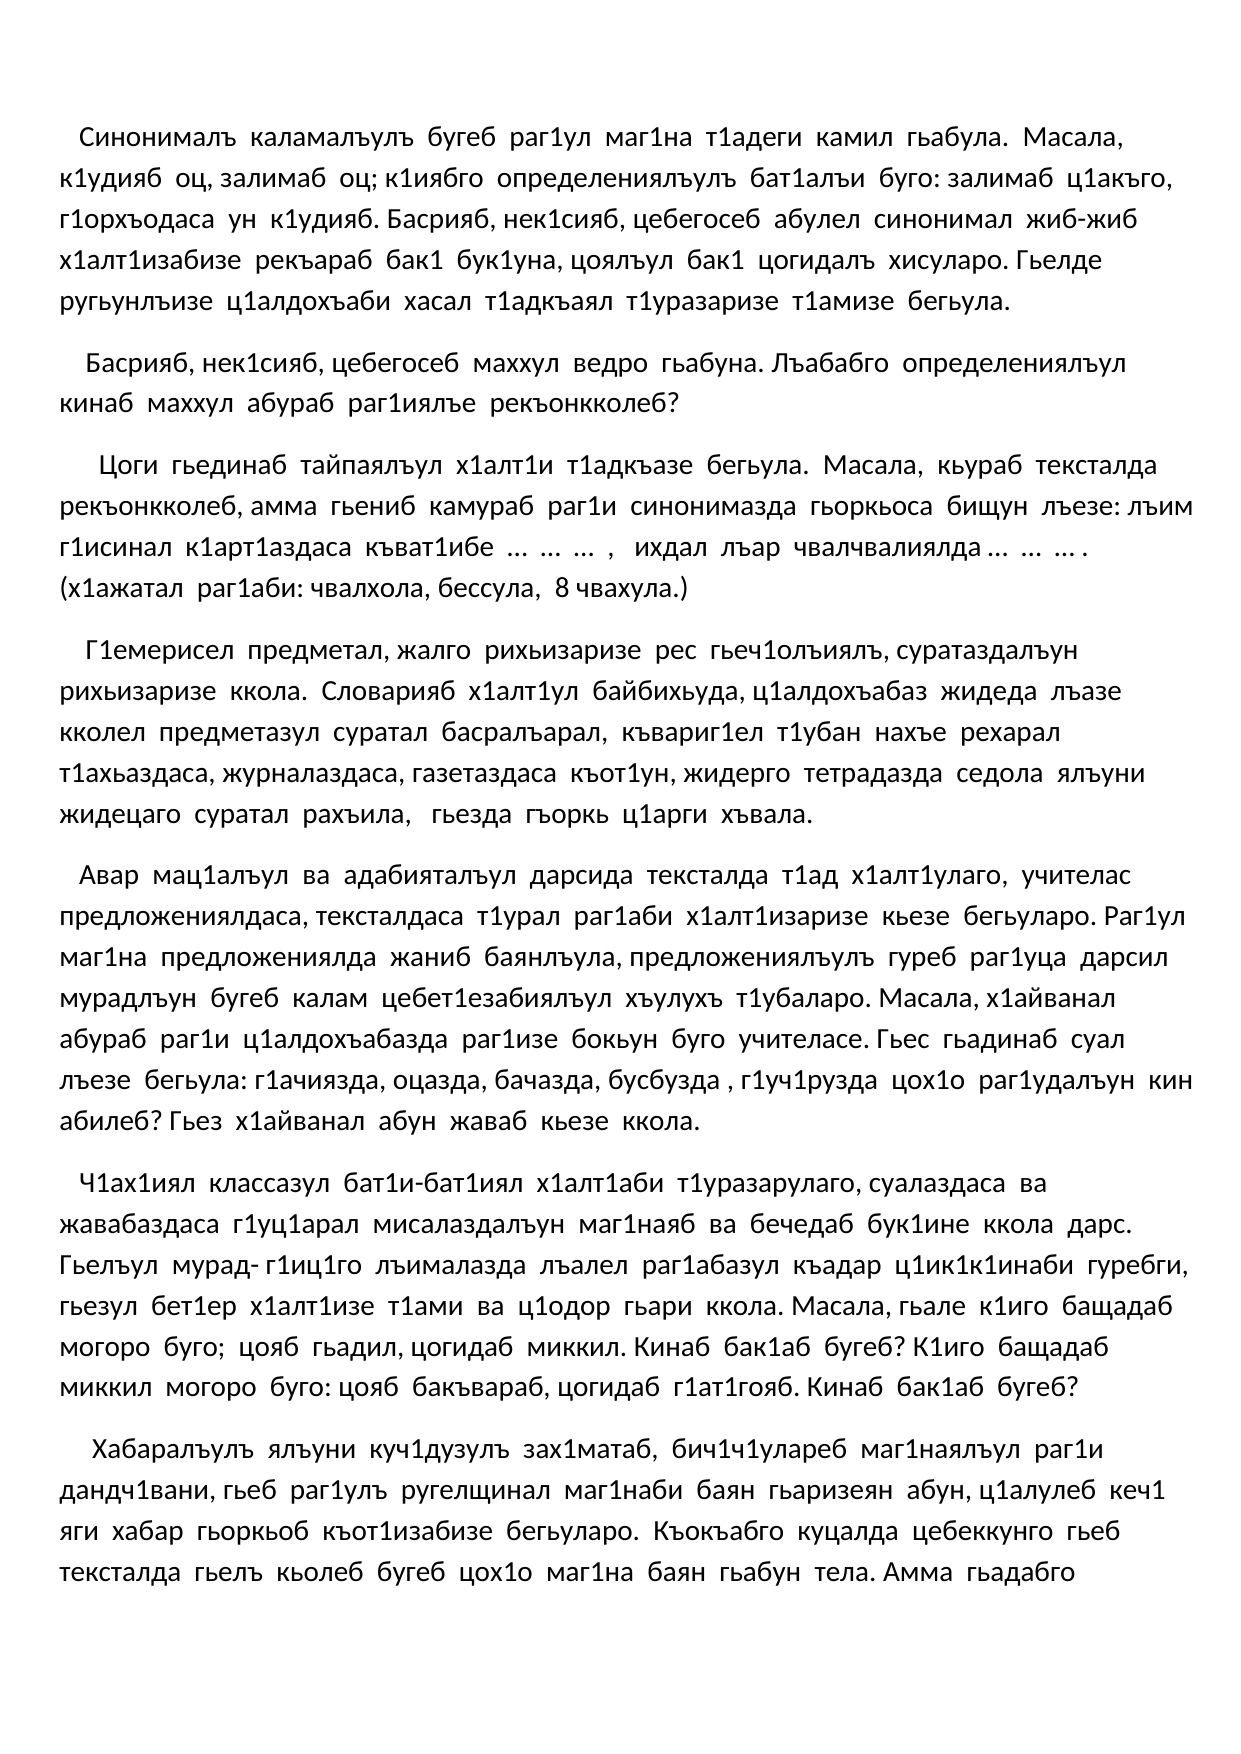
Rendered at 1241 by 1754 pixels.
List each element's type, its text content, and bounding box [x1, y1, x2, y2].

text Синонималъ каламалъулъ бугеб раг1ул маг1на т1адеги камил гьабула. Масала, к1удияб оц, залимаб оц; к1иябго определениялъулъ бат1алъи буго: залимаб ц1акъго, г1орхъодаса ун к1удияб. Басрияб, нек1сияб, цебегосеб абулел синонимал жиб-жиб х1алт1изабизе рекъараб бак1 бук1уна, цоялъул бак1 цогидалъ хисуларо. Гьелде ругьунлъизе ц1алдохъаби хасал т1адкъаял т1уразаризе т1амизе бегьула. [59, 118, 1196, 317]
text Авар мац1алъул ва адабияталъул дарсида тексталда т1ад х1алт1улаго, учителас предложениялдаса, тексталдаса т1урал раг1аби х1алт1изаризе кьезе бегьуларо. Раг1ул маг1на предложениялда жаниб баянлъула, предложениялъулъ гуреб раг1уца дарсил мурадлъун бугеб калам цебет1езабиялъул хъулухъ т1убаларо. Масала, х1айванал абураб раг1и ц1алдохъабазда раг1изе бокьун буго учителасе. Гьес гьадинаб суал лъезе бегьула: г1ачиязда, оцазда, бачазда, бусбузда , г1уч1рузда цох1о раг1удалъун кин абилеб? Гьез х1айванал абун жаваб кьезе ккола. [59, 856, 1196, 1138]
text Басрияб, нек1сияб, цебегосеб маххул ведро гьабуна. Лъабабго определениялъул кинаб маххул абураб раг1иялъе рекъонкколеб? [59, 344, 1196, 420]
text Цоги гьединаб тайпаялъул х1алт1и т1адкъазе бегьула. Масала, кьураб тексталда рекъонкколеб, амма гьениб камураб раг1и синонимазда гьоркьоса бищун лъезе: лъим г1исинал к1арт1аздаса къват1ибе … … … , ихдал лъар чвалчвалиялда … … … . (х1ажатал раг1аби: чвалхола, бессула, 8 чвахула.) [59, 446, 1196, 605]
text Ч1ах1иял классазул бат1и-бат1иял х1алт1аби т1уразарулаго, суалаздаса ва жавабаздаса г1уц1арал мисалаздалъун маг1наяб ва бечедаб бук1ине ккола дарс. Гьелъул мурад- г1иц1го лъималазда лъалел раг1абазул къадар ц1ик1к1инаби гуребги, гьезул бет1ер х1алт1изе т1ами ва ц1одор гьари ккола. Масала, гьале к1иго бащадаб могоро буго; цояб гьадил, цогидаб миккил. Кинаб бак1аб бугеб? К1иго бащадаб миккил могоро буго: цояб бакъвараб, цогидаб г1ат1гояб. Кинаб бак1аб бугеб? [59, 1164, 1196, 1404]
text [59, 1430, 1196, 1589]
text Г1емерисел предметал, жалго рихьизаризе рес гьеч1олъиялъ, суратаздалъун рихьизаризе ккола. Словарияб х1алт1ул байбихьуда, ц1алдохъабаз жидеда лъазе кколел предметазул суратал басралъарал, къвариг1ел т1убан нахъе рехарал т1ахьаздаса, журналаздаса, газетаздаса къот1ун, жидерго тетрадазда седола ялъуни жидецаго суратал рахъила, гьезда гъоркь ц1арги хъвала. [59, 631, 1196, 830]
